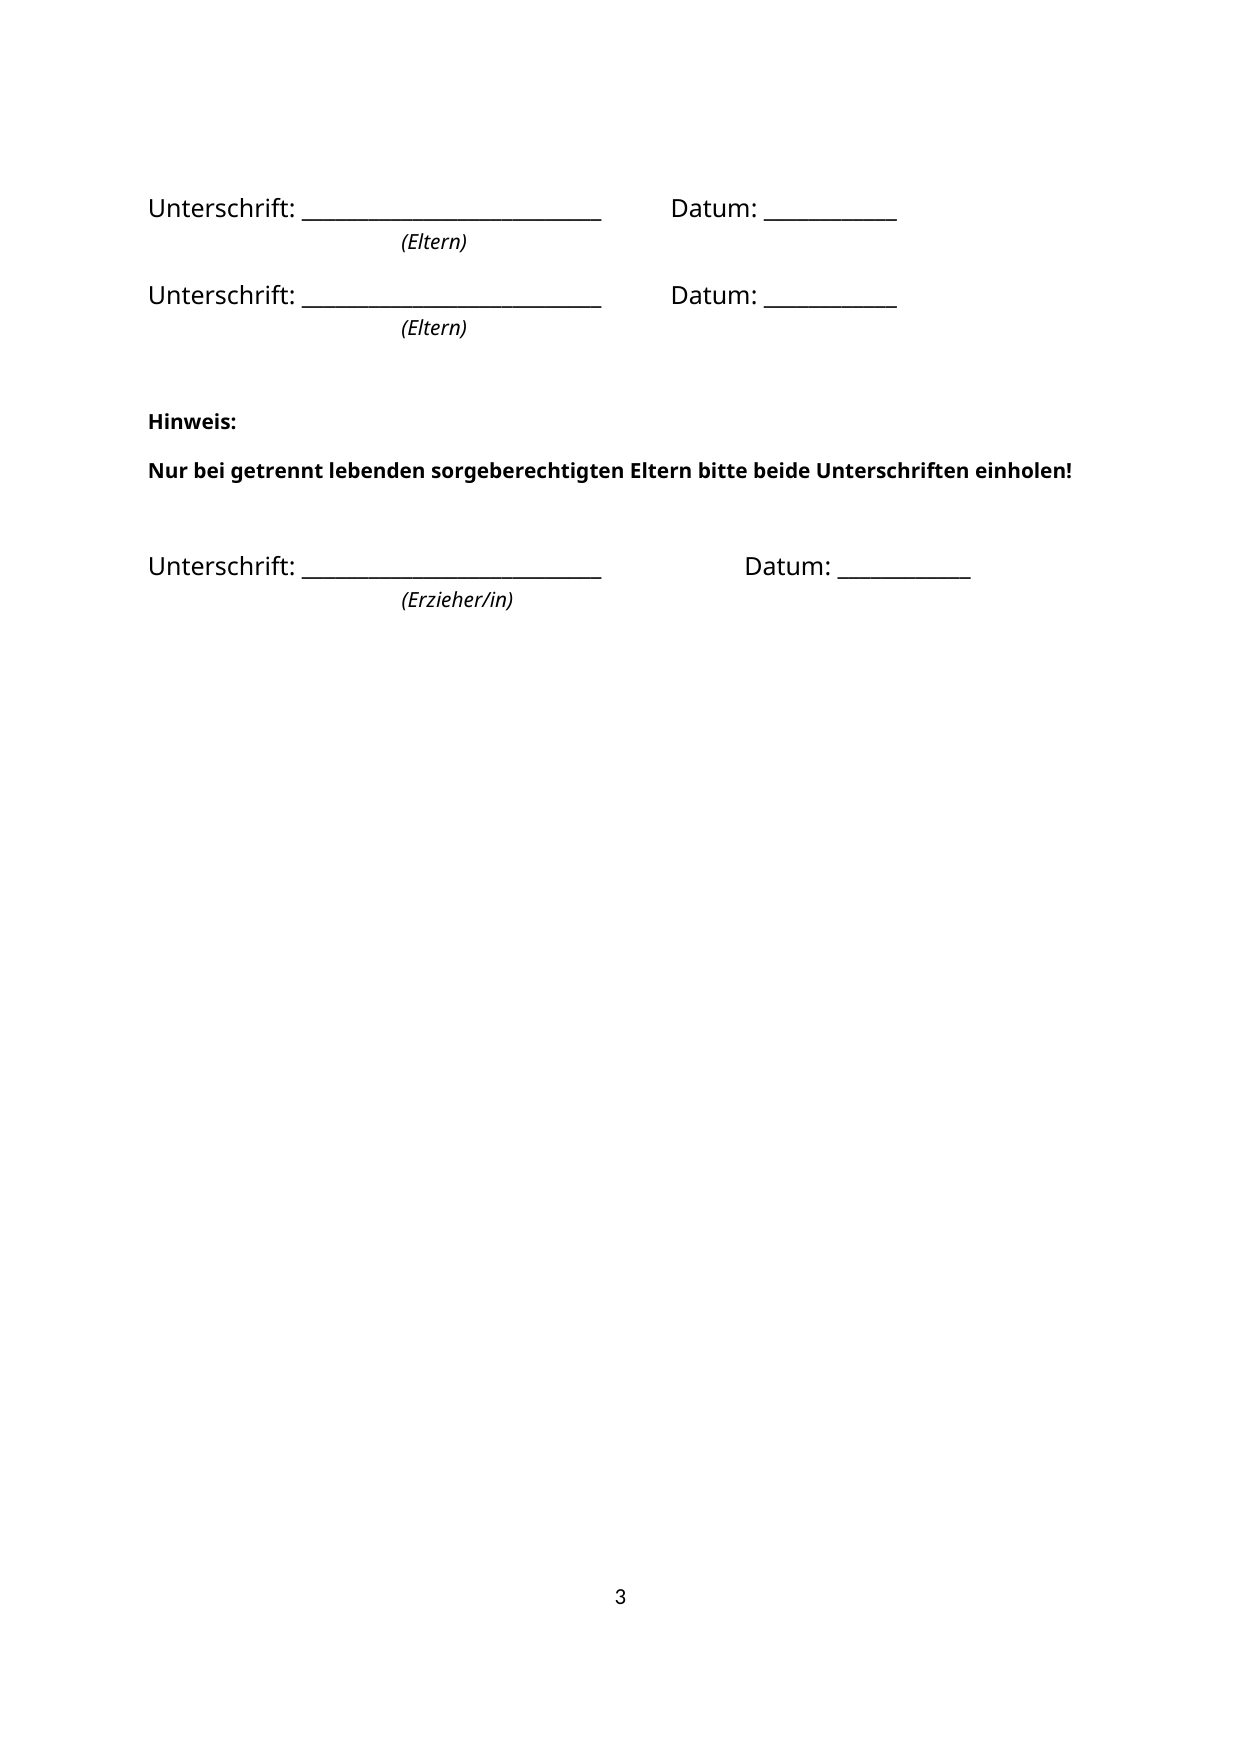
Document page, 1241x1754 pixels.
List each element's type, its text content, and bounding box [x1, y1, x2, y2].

text Nur bei getrennt lebenden sorgeberechtigten Eltern bitte beide Unterschriften einholen! [148, 456, 1093, 485]
text Unterschrift: ___________________________ Datum: ____________ (Eltern) [148, 277, 1093, 343]
text Unterschrift: ___________________________ Datum: ____________ (Eltern) [148, 191, 1093, 256]
text Unterschrift: ___________________________ Datum: ____________ (Erzieher/in) [148, 549, 1093, 614]
text Hinweis: [148, 407, 1093, 435]
